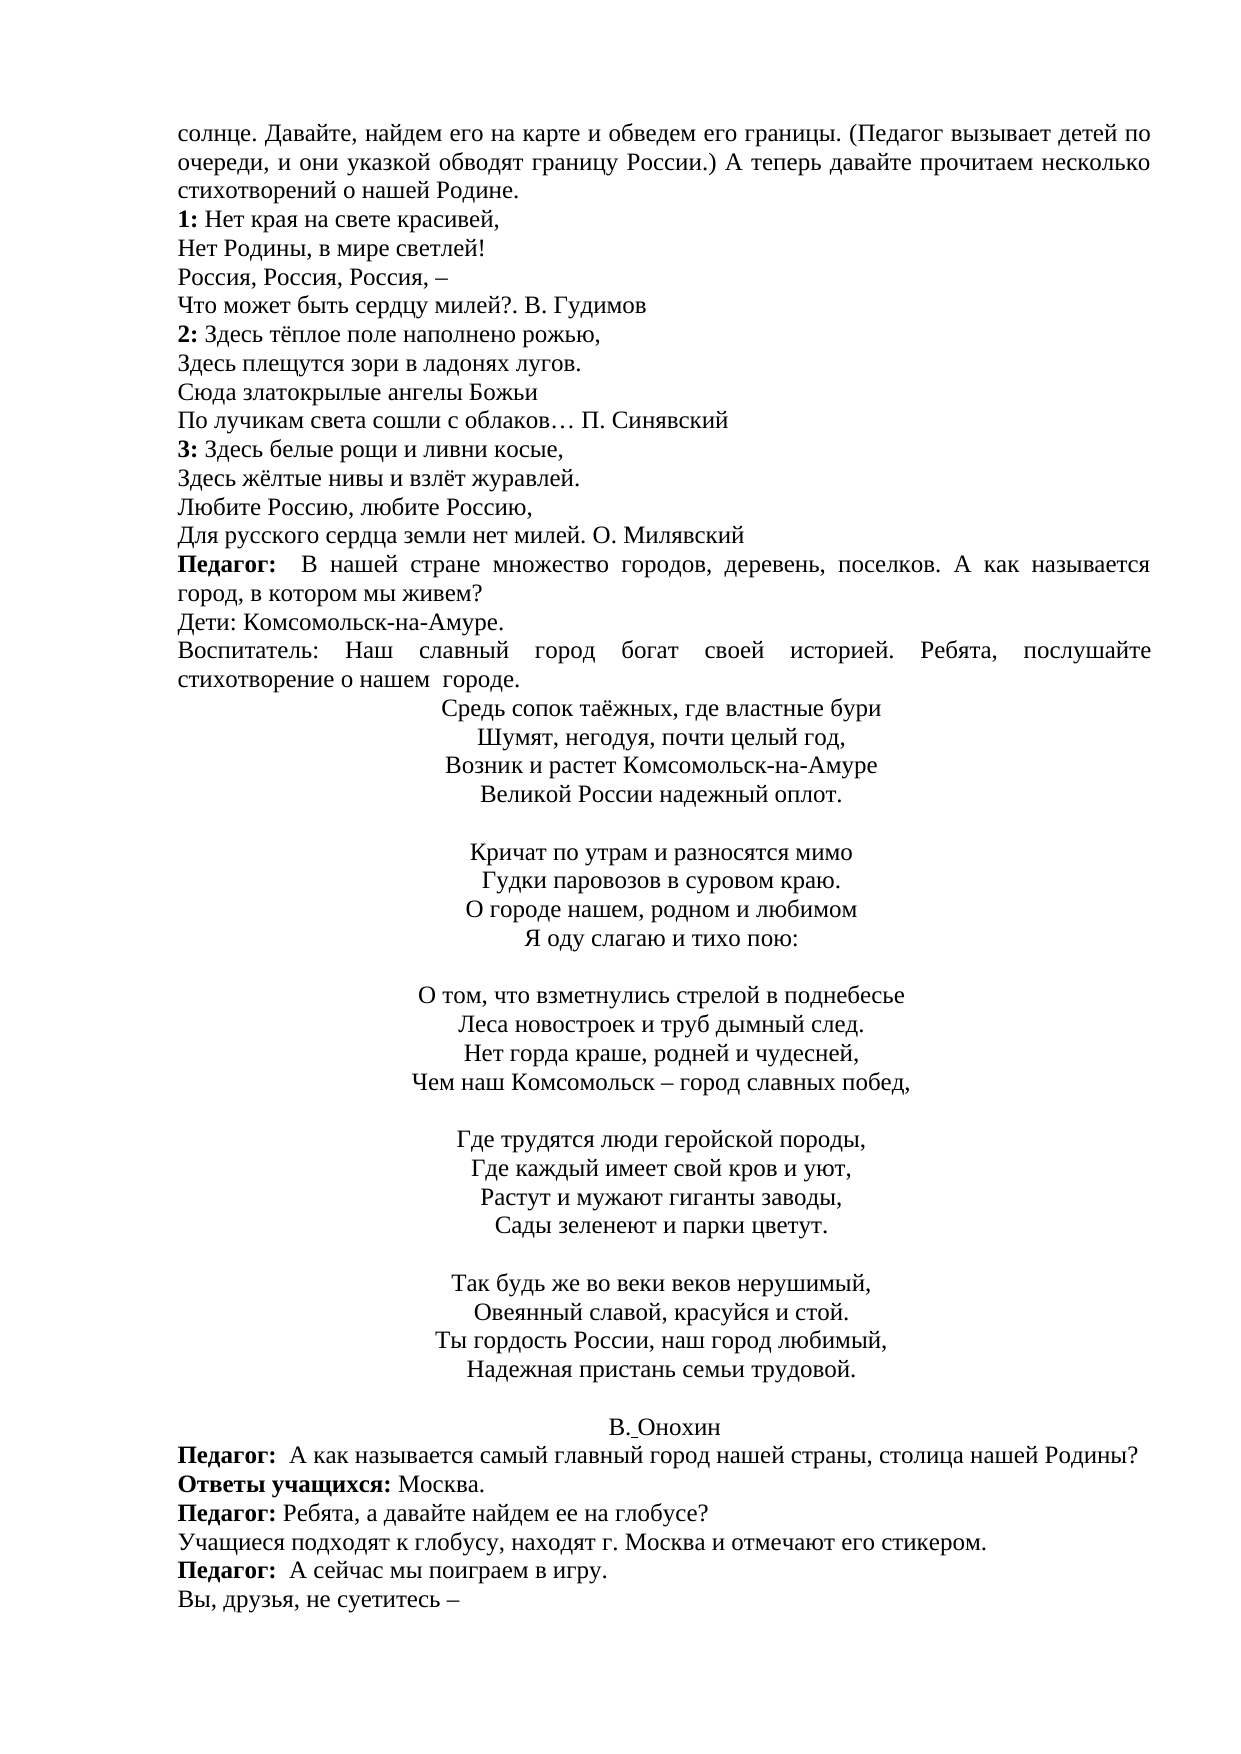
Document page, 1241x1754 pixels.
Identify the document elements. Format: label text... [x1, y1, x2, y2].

text Педагог: А как называется самый главный город нашей страны, столица нашей Родины? [177, 1441, 1152, 1469]
text Дети: Комсомольск-на-Амуре. [177, 607, 1152, 636]
text Здесь плещутся зори в ладонях лугов. [177, 348, 1152, 377]
text Педагог: В нашей стране множество городов, деревень, поселков. А как называется город, в котором мы живем? [177, 549, 1152, 607]
text Здесь жёлтые нивы и взлёт журавлей. [177, 463, 1152, 492]
text Любите Россию, любите Россию, [177, 492, 1152, 521]
text Педагог: А сейчас мы поиграем в игру. [177, 1556, 1152, 1584]
text Вы, друзья, не суетитесь – [177, 1584, 1152, 1613]
text Сюда златокрылые ангелы Божьи [177, 377, 1152, 406]
text Нет Родины, в мире светлей! [177, 233, 1152, 262]
text Воспитатель: Наш славный город богат своей историей. Ребята, послушайте стихотворение о нашем городе. [177, 636, 1152, 693]
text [177, 118, 1152, 204]
text Россия, Россия, Россия, – [177, 262, 1152, 291]
text Педагог: Ребята, а давайте найдем ее на глобусе? [177, 1498, 1152, 1527]
text Для русского сердца земли нет милей. О. Милявский [177, 521, 1152, 549]
text 1: Нет края на свете красивей, [177, 204, 1152, 233]
text Средь сопок таёжных, где властные бури Шумят, негодуя, почти целый год, Возник и растет Комсомольск-на-Амуре Великой России надежный оплот. Кричат по утрам и разносятся мимо Гудки паровозов в суровом краю. О городе нашем, родном и любимом Я оду слагаю и тихо пою: О том, что взметнулись стрелой в поднебесье Леса новостроек и труб дымный след. Нет горда краше, родней и чудесней, Чем наш Комсомольск – город славных побед, Где трудятся люди геройской породы, Где каждый имеет свой кров и уют, Растут и мужают гиганты заводы, Сады зеленеют и парки цветут. Так будь же во веки веков нерушимый, Овеянный славой, красуйся и стой. Ты гордость России, наш город любимый, Надежная пристань семьи трудовой. В. Онохин [177, 693, 1152, 1441]
text 3: Здесь белые рощи и ливни косые, [177, 434, 1152, 463]
text 2: Здесь тёплое поле наполнено рожью, [177, 319, 1152, 348]
text Что может быть сердцу милей?. В. Гудимов [177, 291, 1152, 319]
text По лучикам света сошли с облаков… П. Синявский [177, 406, 1152, 434]
text Ответы учащихся: Москва. [177, 1469, 1152, 1498]
text Учащиеся подходят к глобусу, находят г. Москва и отмечают его стикером. [177, 1527, 1152, 1556]
